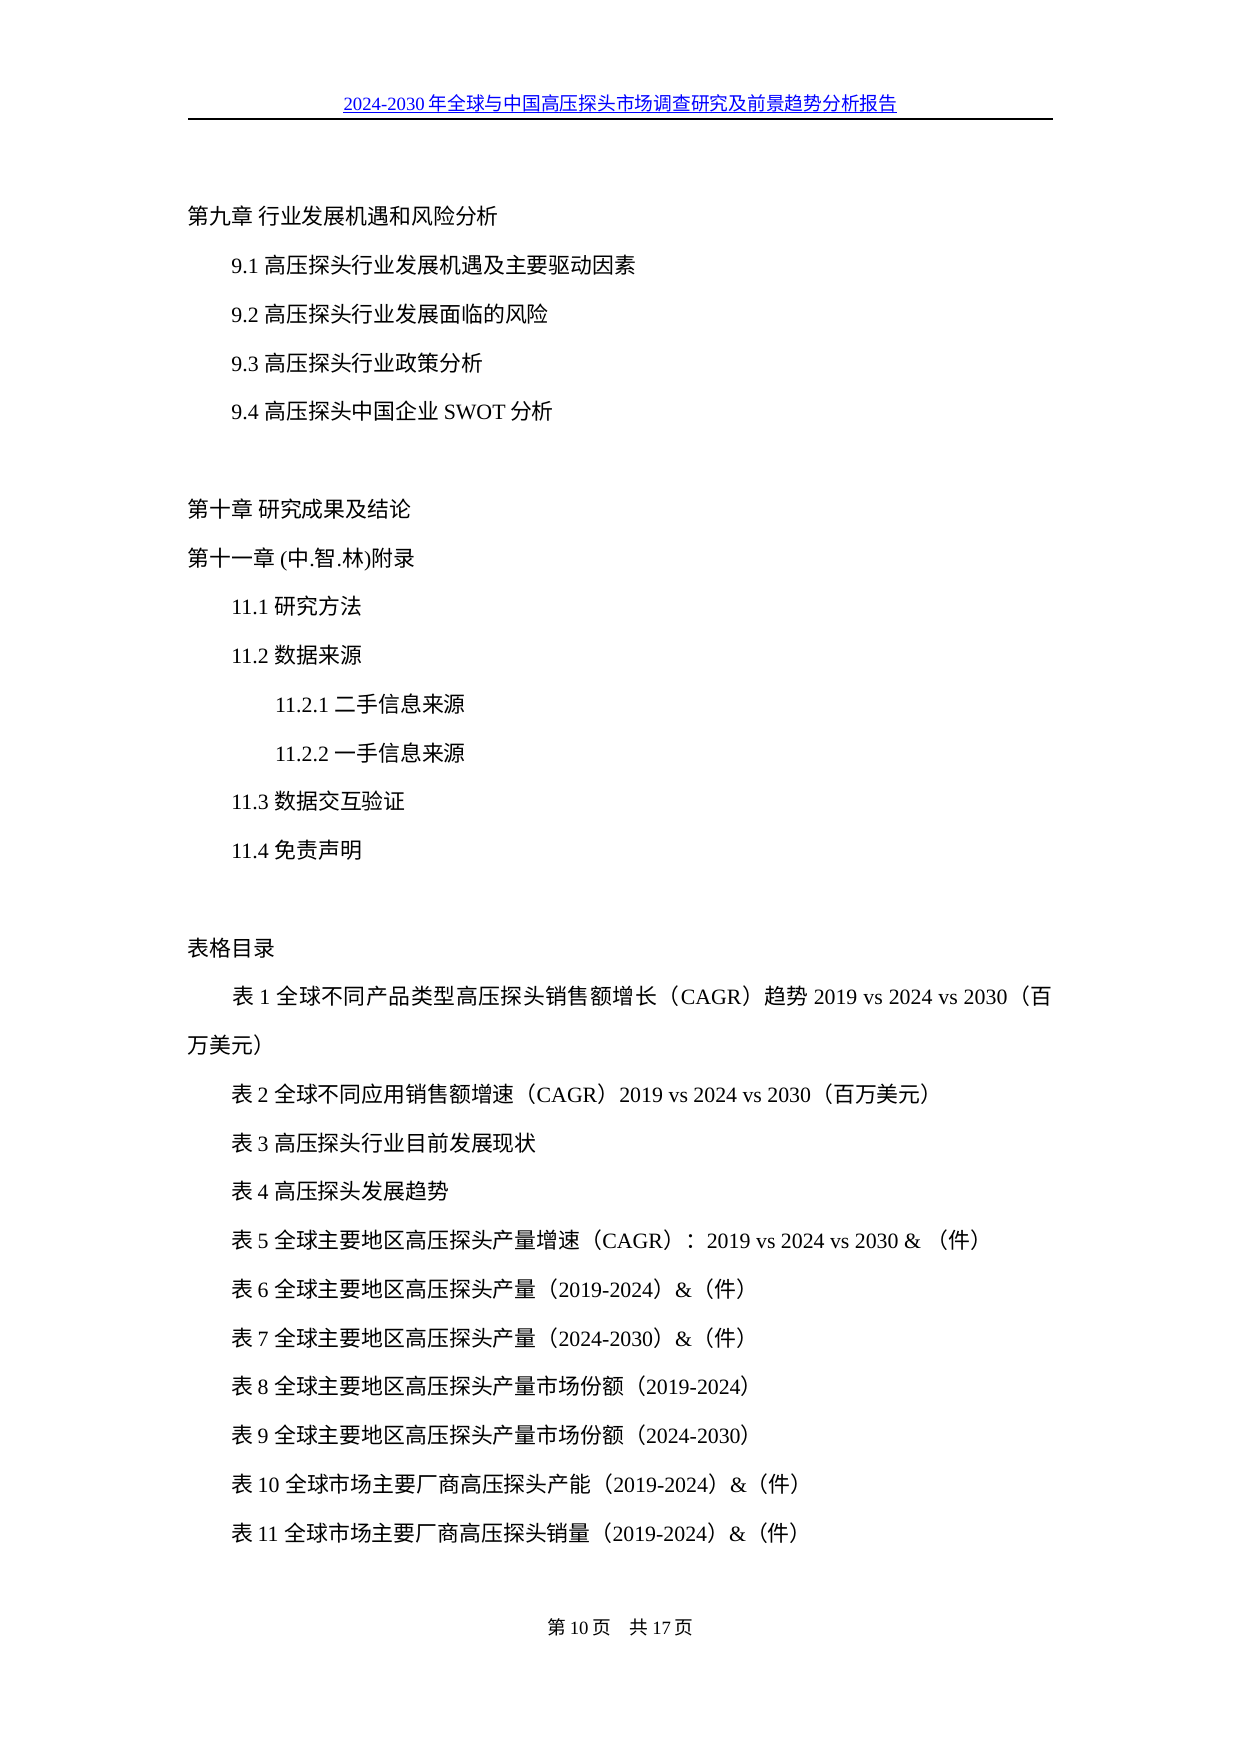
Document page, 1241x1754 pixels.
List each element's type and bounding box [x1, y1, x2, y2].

text [187, 150, 1053, 1548]
